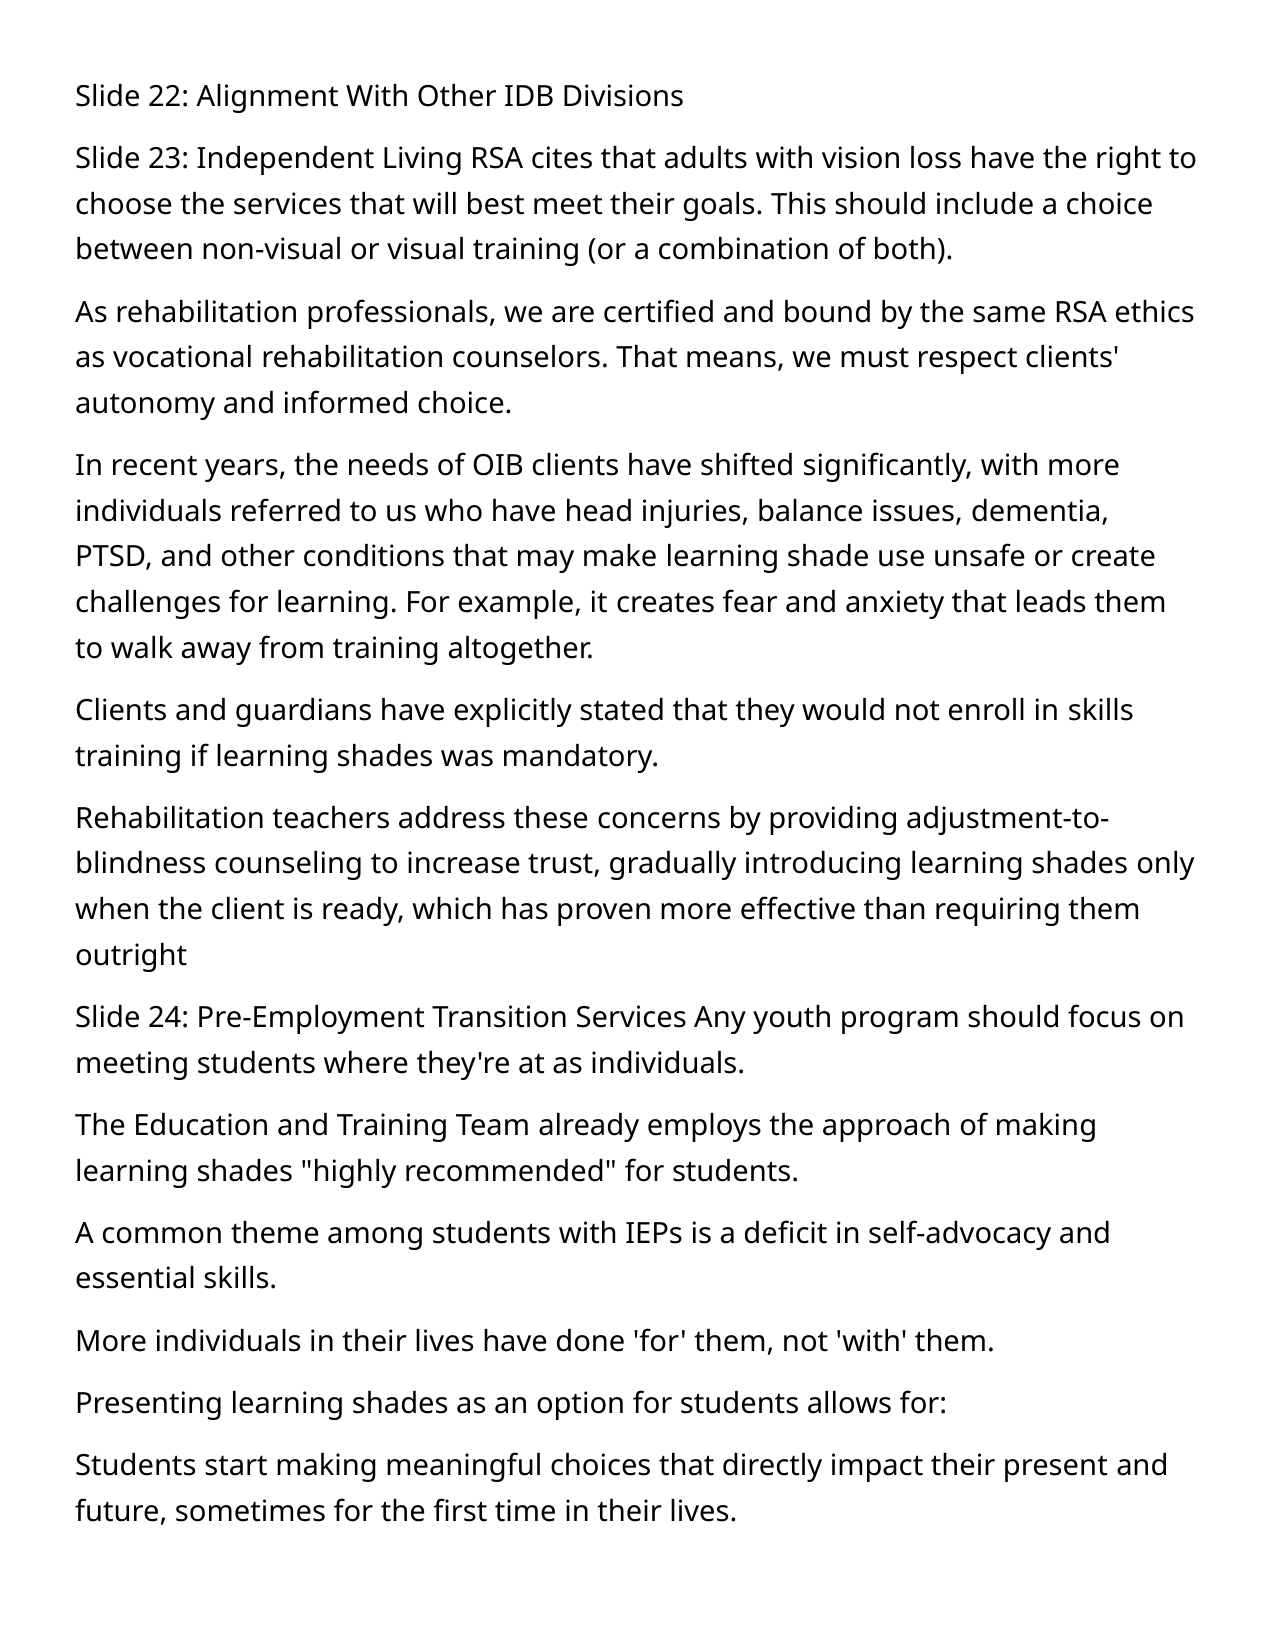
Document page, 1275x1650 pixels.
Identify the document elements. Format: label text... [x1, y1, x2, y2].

text In recent years, the needs of OIB clients have shifted significantly, with more individuals referred to us who have head injuries, balance issues, dementia, PTSD, and other conditions that may make learning shade use unsafe or create challenges for learning. For example, it creates fear and anxiety that leads them to walk away from training altogether. [75, 444, 1200, 667]
text Rehabilitation teachers address these concerns by providing adjustment-to-blindness counseling to increase trust, gradually introducing learning shades only when the client is ready, which has proven more effective than requiring them outright [75, 797, 1200, 974]
text Slide 23: Independent Living RSA cites that adults with vision loss have the right to choose the services that will best meet their goals. This should include a choice between non-visual or visual training (or a combination of both). [75, 137, 1200, 268]
text Slide 22: Alignment With Other IDB Divisions [75, 75, 1200, 115]
text A common theme among students with IEPs is a deficit in self-advocacy and essential skills. [75, 1212, 1200, 1297]
text Clients and guardians have explicitly stated that they would not enroll in skills training if learning shades was mandatory. [75, 689, 1200, 774]
text Students start making meaningful choices that directly impact their present and future, sometimes for the first time in their lives. [75, 1444, 1200, 1530]
text Slide 24: Pre-Employment Transition Services Any youth program should focus on meeting students where they're at as individuals. [75, 996, 1200, 1082]
text The Education and Training Team already employs the approach of making learning shades "highly recommended" for students. [75, 1104, 1200, 1189]
text Presenting learning shades as an option for students allows for: [75, 1382, 1200, 1422]
text As rehabilitation professionals, we are certified and bound by the same RSA ethics as vocational rehabilitation counselors. That means, we must respect clients' autonomy and informed choice. [75, 291, 1200, 422]
text More individuals in their lives have done 'for' them, not 'with' them. [75, 1320, 1200, 1360]
